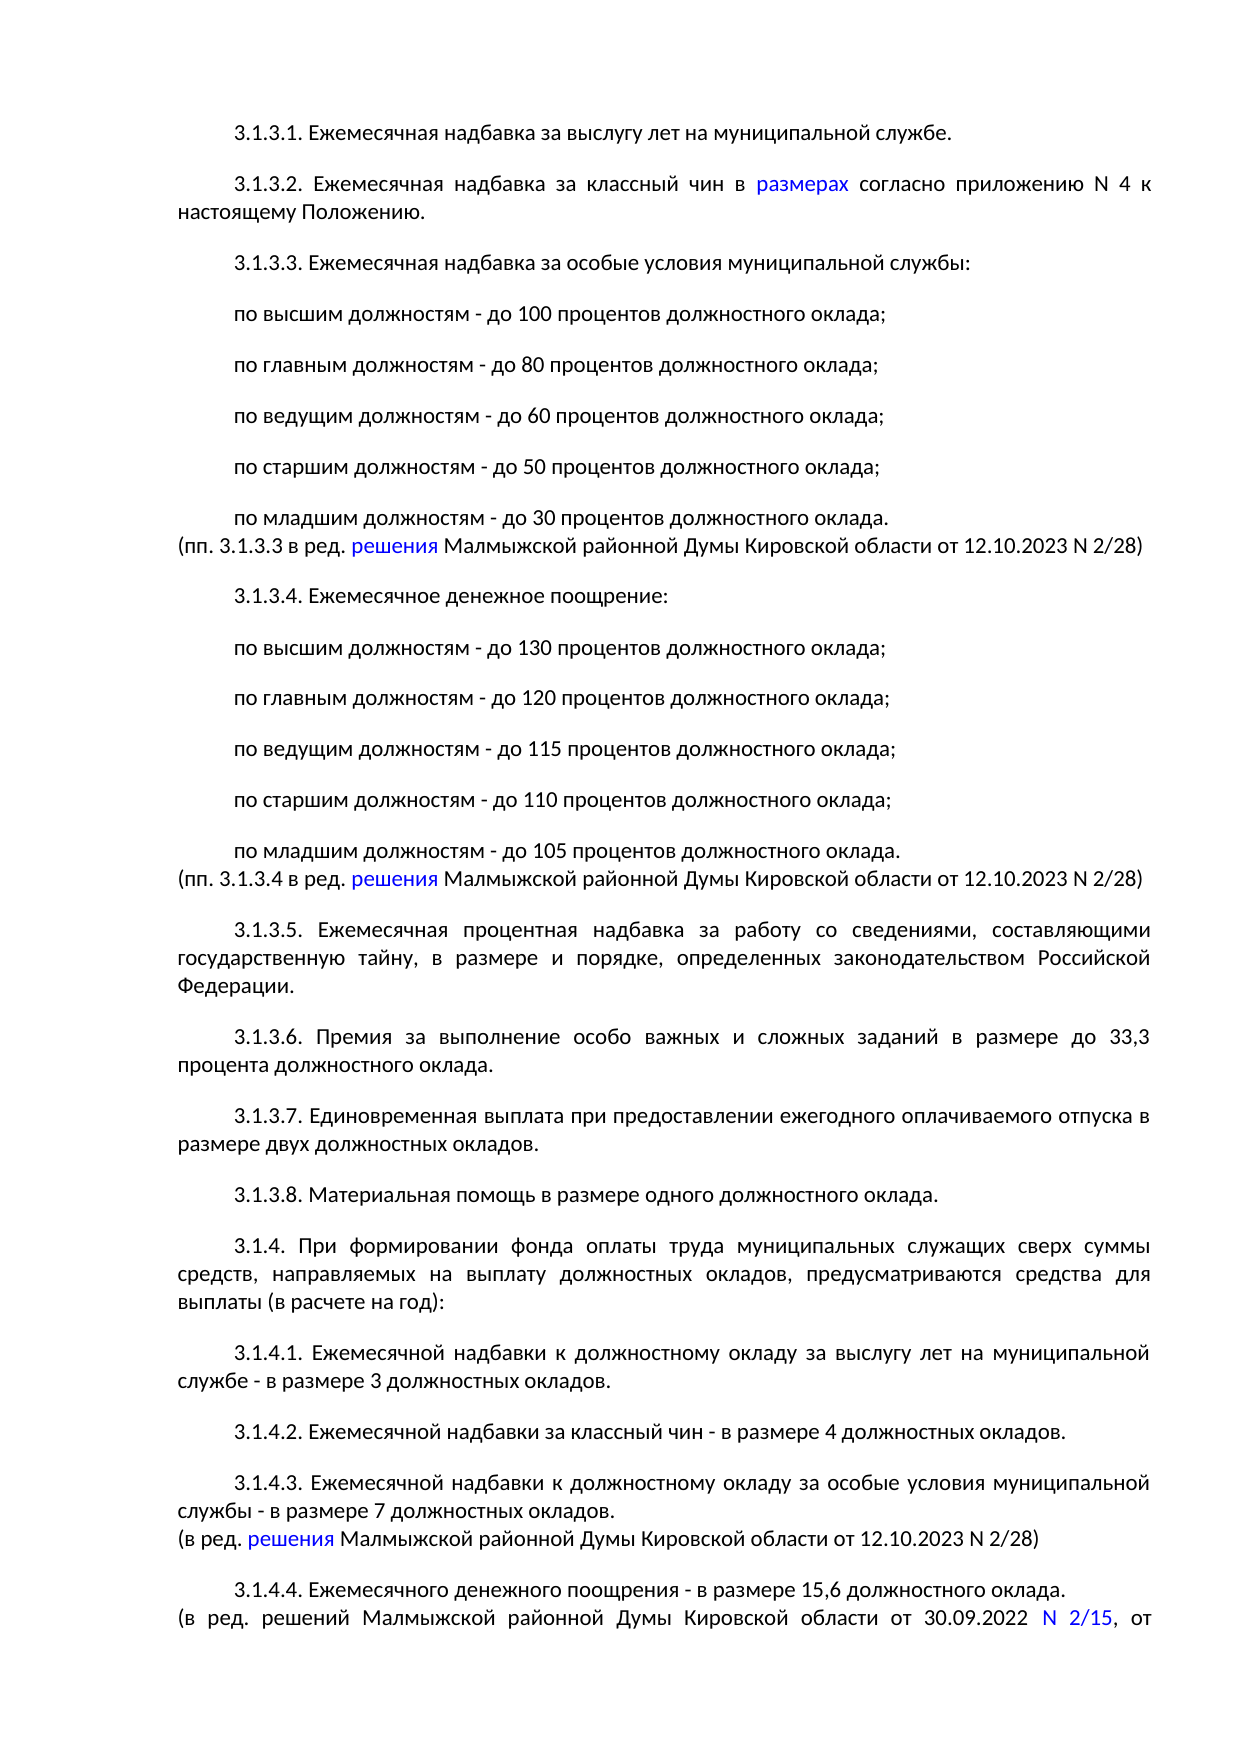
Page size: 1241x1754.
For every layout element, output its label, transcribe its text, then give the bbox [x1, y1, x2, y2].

text 3.1.3.5. Ежемесячная процентная надбавка за работу со сведениями, составляющими государственную тайну, в размере и порядке, определенных законодательством Российской Федерации. [177, 915, 1152, 999]
text по высшим должностям - до 100 процентов должностного оклада; [177, 299, 1152, 327]
text 3.1.3.1. Ежемесячная надбавка за выслугу лет на муниципальной службе. [177, 118, 1152, 146]
text по главным должностям - до 120 процентов должностного оклада; [177, 683, 1152, 712]
text (в ред. решения Малмыжской районной Думы Кировской области от 12.10.2023 N 2/28) [177, 1524, 1152, 1552]
text (пп. 3.1.3.4 в ред. решения Малмыжской районной Думы Кировской области от 12.10.2023 N 2/28) [177, 864, 1152, 892]
text по высшим должностям - до 130 процентов должностного оклада; [177, 633, 1152, 661]
text по главным должностям - до 80 процентов должностного оклада; [177, 350, 1152, 378]
text по старшим должностям - до 50 процентов должностного оклада; [177, 452, 1152, 480]
text 3.1.3.6. Премия за выполнение особо важных и сложных заданий в размере до 33,3 процента должностного оклада. [177, 1022, 1152, 1078]
text по младшим должностям - до 105 процентов должностного оклада. [177, 836, 1152, 864]
text 3.1.3.8. Материальная помощь в размере одного должностного оклада. [177, 1180, 1152, 1208]
text по старшим должностям - до 110 процентов должностного оклада; [177, 785, 1152, 813]
text 3.1.3.7. Единовременная выплата при предоставлении ежегодного оплачиваемого отпуска в размере двух должностных окладов. [177, 1101, 1152, 1157]
text по младшим должностям - до 30 процентов должностного оклада. [177, 503, 1152, 531]
text по ведущим должностям - до 60 процентов должностного оклада; [177, 401, 1152, 429]
text 3.1.4.2. Ежемесячной надбавки за классный чин - в размере 4 должностных окладов. [177, 1417, 1152, 1445]
text 3.1.4.3. Ежемесячной надбавки к должностному окладу за особые условия муниципальной службы - в размере 7 должностных окладов. [177, 1468, 1152, 1524]
text по ведущим должностям - до 115 процентов должностного оклада; [177, 734, 1152, 762]
text 3.1.4.1. Ежемесячной надбавки к должностному окладу за выслугу лет на муниципальной службе - в размере 3 должностных окладов. [177, 1338, 1152, 1394]
text 3.1.3.2. Ежемесячная надбавка за классный чин в размерах согласно приложению N 4 к настоящему Положению. [177, 169, 1152, 225]
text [177, 1603, 1152, 1631]
text 3.1.3.3. Ежемесячная надбавка за особые условия муниципальной службы: [177, 248, 1152, 276]
text 3.1.4. При формировании фонда оплаты труда муниципальных служащих сверх суммы средств, направляемых на выплату должностных окладов, предусматриваются средства для выплаты (в расчете на год): [177, 1231, 1152, 1315]
text 3.1.3.4. Ежемесячное денежное поощрение: [177, 582, 1152, 610]
text (пп. 3.1.3.3 в ред. решения Малмыжской районной Думы Кировской области от 12.10.2023 N 2/28) [177, 531, 1152, 559]
text 3.1.4.4. Ежемесячного денежного поощрения - в размере 15,6 должностного оклада. [177, 1575, 1152, 1603]
